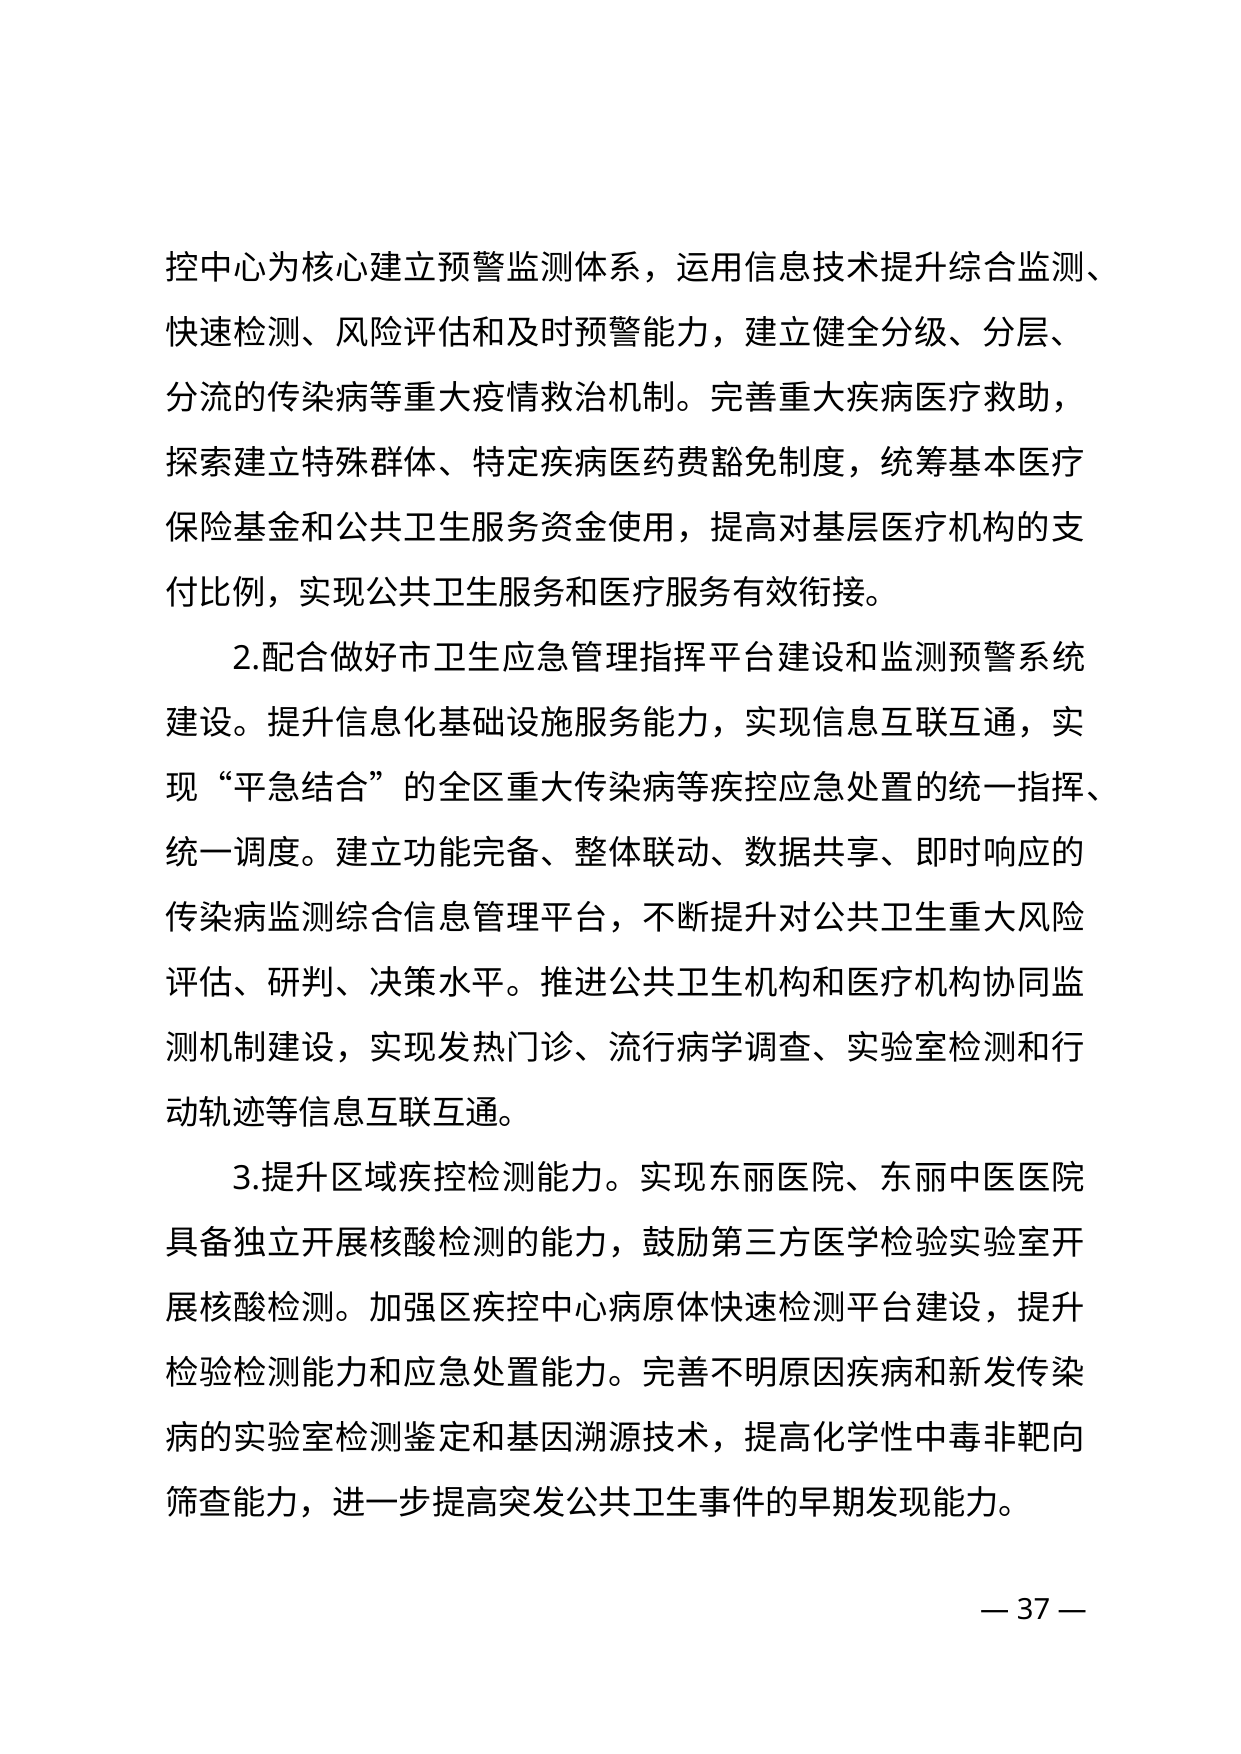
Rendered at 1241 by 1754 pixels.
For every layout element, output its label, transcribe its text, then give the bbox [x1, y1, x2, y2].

text 3.提升区域疾控检测能力。实现东丽医院、东丽中医医院具备独立开展核酸检测的能力，鼓励第三方医学检验实验室开展核酸检测。加强区疾控中心病原体快速检测平台建设，提升检验检测能力和应急处置能力。完善不明原因疾病和新发传染病的实验室检测鉴定和基因溯源技术，提高化学性中毒非靶向筛查能力，进一步提高突发公共卫生事件的早期发现能力。 [165, 1143, 1087, 1533]
text 2.配合做好市卫生应急管理指挥平台建设和监测预警系统建设。提升信息化基础设施服务能力，实现信息互联互通，实现“平急结合”的全区重大传染病等疾控应急处置的统一指挥、统一调度。建立功能完备、整体联动、数据共享、即时响应的传染病监测综合信息管理平台，不断提升对公共卫生重大风险评估、研判、决策水平。推进公共卫生机构和医疗机构协同监测机制建设，实现发热门诊、流行病学调查、实验室检测和行动轨迹等信息互联互通。 [165, 623, 1087, 1143]
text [165, 233, 1087, 623]
